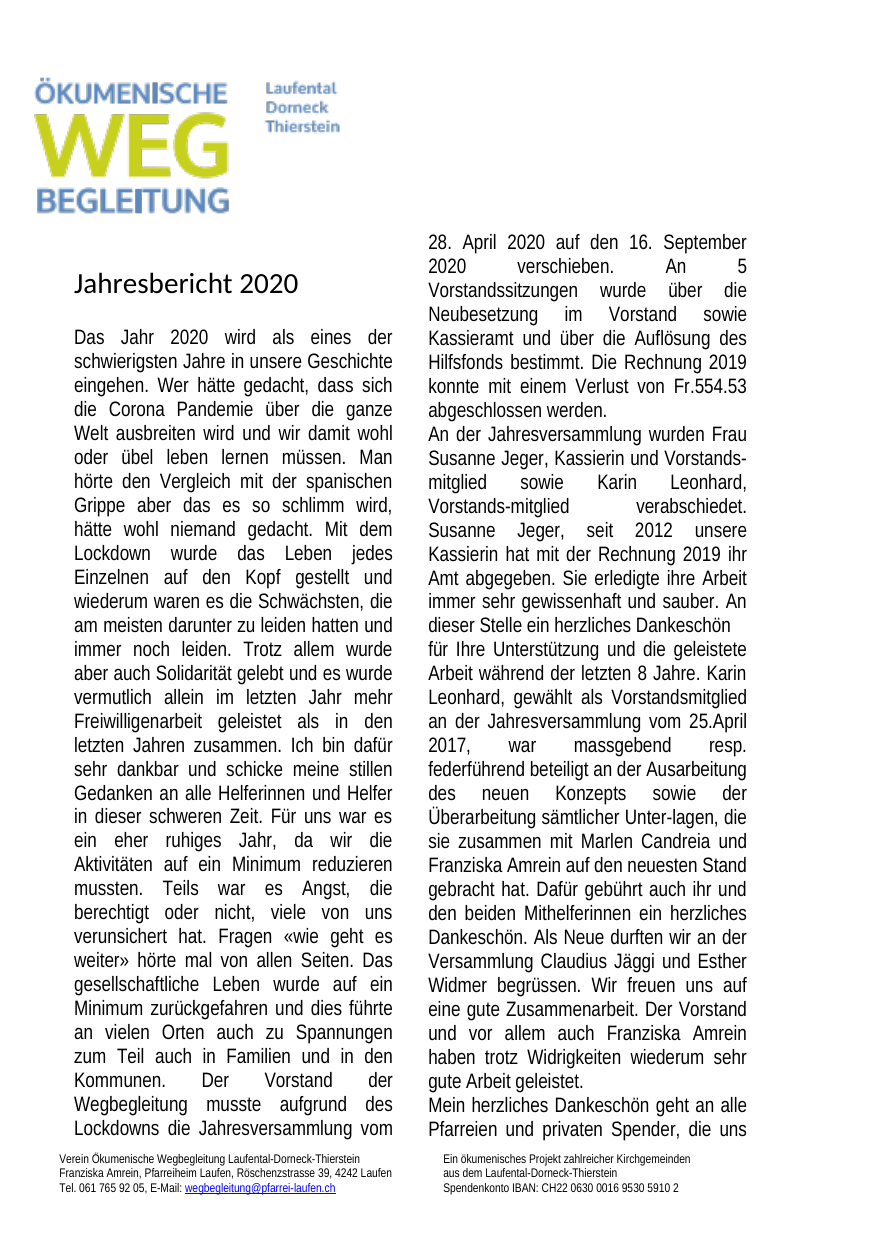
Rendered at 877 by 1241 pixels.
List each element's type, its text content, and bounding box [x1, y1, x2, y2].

text Das Jahr 2020 wird als eines der schwierigsten Jahre in unsere Geschichte eingehen. Wer hätte gedacht, dass sich die Corona Pandemie über die ganze Welt ausbreiten wird und wir damit wohl oder übel leben lernen müssen. Man hörte den Vergleich mit der spanischen Grippe aber das es so schlimm wird, hätte wohl niemand gedacht. Mit dem Lockdown wurde das Leben jedes Einzelnen auf den Kopf gestellt und wiederum waren es die Schwächsten, die am meisten darunter zu leiden hatten und immer noch leiden. Trotz allem wurde aber auch Solidarität gelebt und es wurde vermutlich allein im letzten Jahr mehr Freiwilligenarbeit geleistet als in den letzten Jahren zusammen. Ich bin dafür sehr dankbar und schicke meine stillen Gedanken an alle Helferinnen und Helfer in dieser schweren Zeit. Für uns war es ein eher ruhiges Jahr, da wir die Aktivitäten auf ein Minimum reduzieren mussten. Teils war es Angst, die berechtigt oder nicht, viele von uns verunsichert hat. Fragen «wie geht es weiter» hörte mal von allen Seiten. Das gesellschaftliche Leben wurde auf ein Minimum zurückgefahren und dies führte an vielen Orten auch zu Spannungen zum Teil auch in Familien und in den Kommunen. Der Vorstand der Wegbegleitung musste aufgrund des Lockdowns die Jahresversammlung vom 28. April 2020 auf den 16. September 2020 verschieben. An 5 Vorstandssitzungen wurde über die Neubesetzung im Vorstand sowie Kassieramt und über die Auflösung des Hilfsfonds bestimmt. Die Rechnung 2019 konnte mit einem Verlust von Fr.554.53 abgeschlossen werden. [74, 325, 393, 1140]
text für Ihre Unterstützung und die geleistete Arbeit während der letzten 8 Jahre. Karin Leonhard, gewählt als Vorstandsmitglied an der Jahresversammlung vom 25.April 2017, war massgebend resp. federführend beteiligt an der Ausarbeitung des neuen Konzepts sowie der Überarbeitung sämtlicher Unter-lagen, die sie zusammen mit Marlen Candreia und Franziska Amrein auf den neuesten Stand gebracht hat. Dafür gebührt auch ihr und den beiden Mithelferinnen ein herzliches Dankeschön. Als Neue durften wir an der Versammlung Claudius Jäggi und Esther Widmer begrüssen. Wir freuen uns auf eine gute Zusammenarbeit. Der Vorstand und vor allem auch Franziska Amrein haben trotz Widrigkeiten wiederum sehr gute Arbeit geleistet. [428, 637, 747, 1092]
text Jahresbericht 2020 [74, 266, 413, 301]
text An der Jahresversammlung wurden Frau Susanne Jeger, Kassierin und Vorstands-mitglied sowie Karin Leonhard, Vorstands-mitglied verabschiedet. Susanne Jeger, seit 2012 unsere Kassierin hat mit der Rechnung 2019 ihr Amt abgegeben. Sie erledigte ihre Arbeit immer sehr gewissenhaft und sauber. An dieser Stelle ein herzliches Dankeschön [428, 422, 747, 637]
